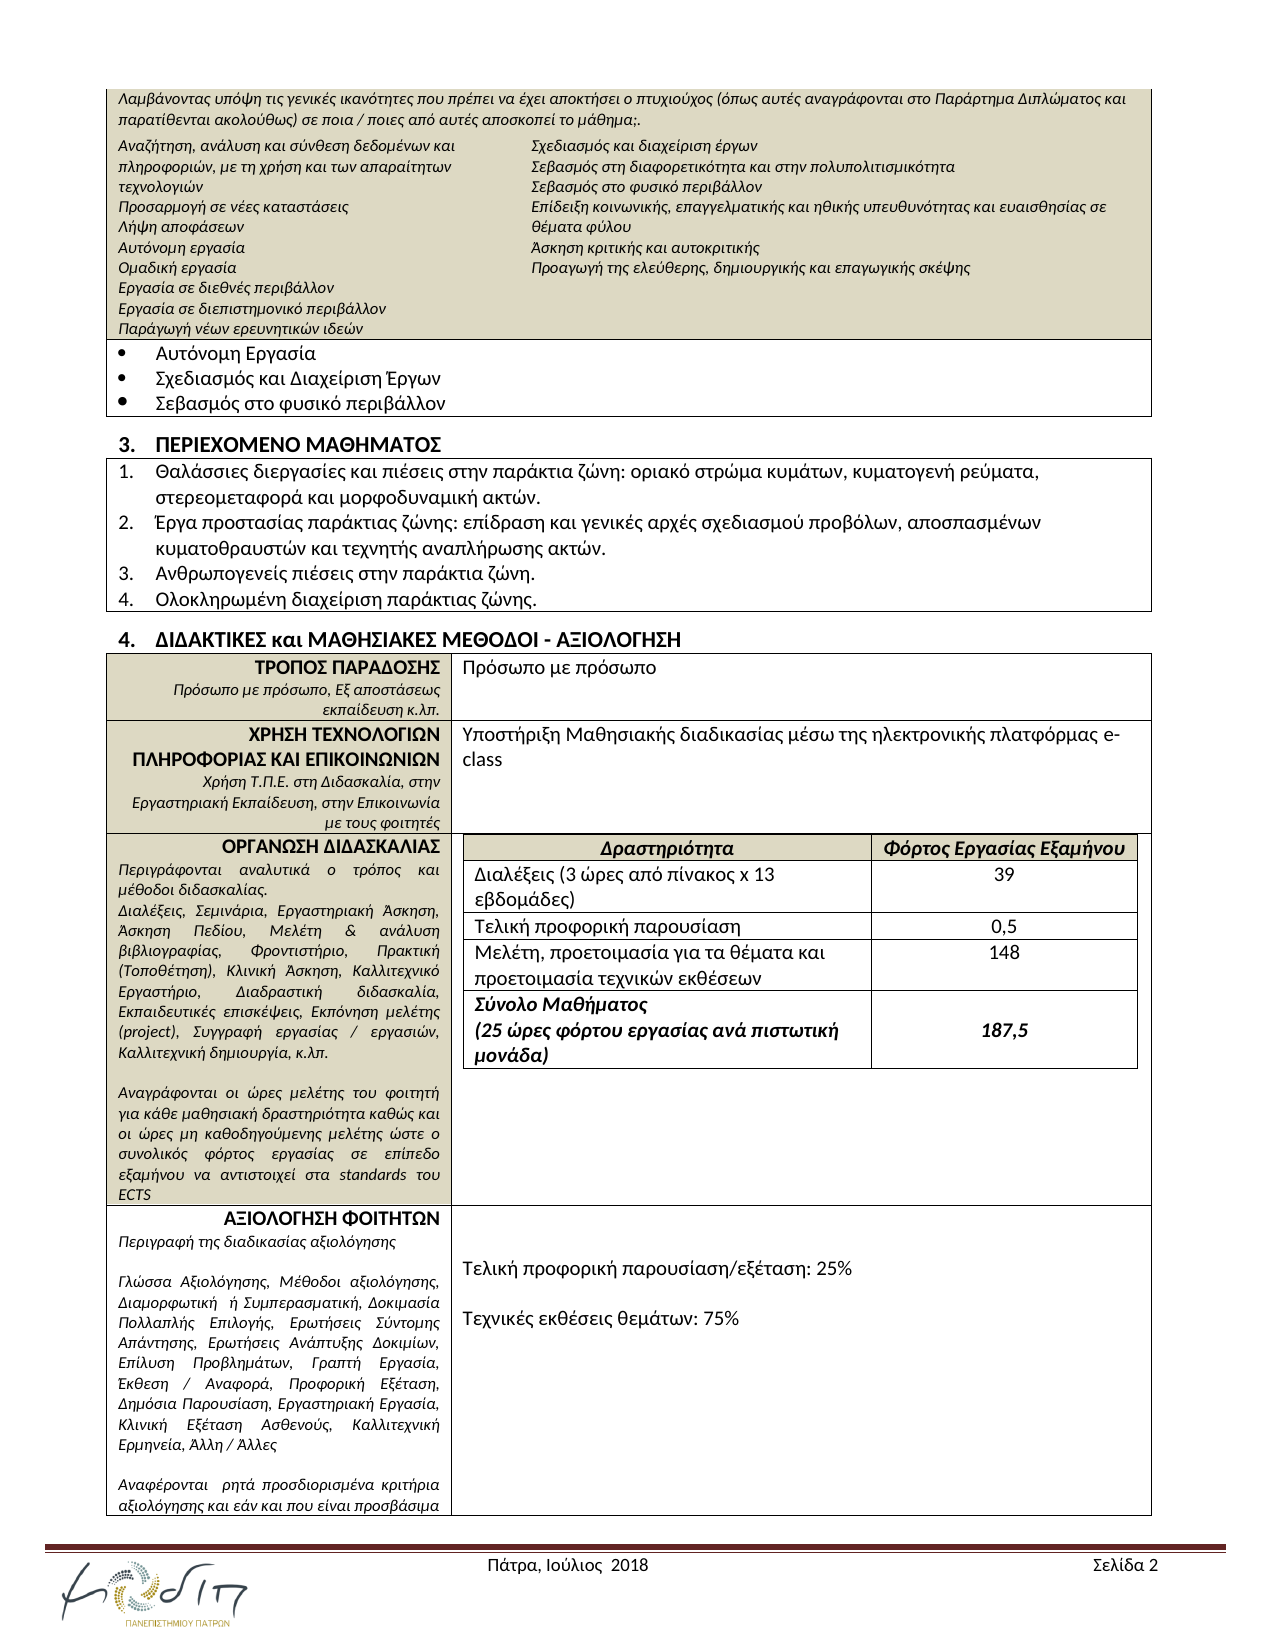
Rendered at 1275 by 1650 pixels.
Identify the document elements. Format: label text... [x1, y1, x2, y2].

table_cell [452, 1206, 1151, 1515]
table_header ΤΡΟΠΟΣ ΠΑΡΑΔΟΣΗΣ Πρόσωπο με πρόσωπο, Εξ αποστάσεως εκπαίδευση κ.λπ. [107, 654, 451, 720]
table_header Θαλάσσιες διεργασίες και πιέσεις στην παράκτια ζώνη: οριακό στρώμα κυμάτων, κυματογενή ρεύματα, στερεομεταφορά και μορφοδυναμική ακτών. Έργα προστασίας παράκτιας ζώνης: επίδραση και γενικές αρχές σχεδιασμού προβόλων, αποσπασμένων κυματοθραυστών και τεχνητής αναπλήρωσης ακτών. Ανθρωπογενείς πιέσεις στην παράκτια ζώνη. Ολοκληρωμένη διαχείριση παράκτιας ζώνης. [107, 459, 1151, 611]
table_cell Υποστήριξη Μαθησιακής διαδικασίας μέσω της ηλεκτρονικής πλατφόρμας e-class [452, 721, 1151, 833]
table_cell ΟΡΓΑΝΩΣΗ ΔΙΔΑΣΚΑΛΙΑΣ Περιγράφονται αναλυτικά ο τρόπος και μέθοδοι διδασκαλίας. Διαλέξεις, Σεμινάρια, Εργαστηριακή Άσκηση, Άσκηση Πεδίου, Μελέτη & ανάλυση βιβλιογραφίας, Φροντιστήριο, Πρακτική (Τοποθέτηση), Κλινική Άσκηση, Καλλιτεχνικό Εργαστήριο, Διαδραστική διδασκαλία, Εκπαιδευτικές επισκέψεις, Εκπόνηση μελέτης (project), Συγγραφή εργασίας / εργασιών, Καλλιτεχνική δημιουργία, κ.λπ. Αναγράφονται οι ώρες μελέτης του φοιτητή για κάθε μαθησιακή δραστηριότητα καθώς και οι ώρες μη καθοδηγούμενης μελέτης ώστε ο συνολικός φόρτος εργασίας σε επίπεδο εξαμήνου να αντιστοιχεί στα standards του ECTS [107, 834, 451, 1204]
table_cell Αναζήτηση, ανάλυση και σύνθεση δεδομένων και πληροφοριών, με τη χρήση και των απαραίτητων τεχνολογιών Προσαρμογή σε νέες καταστάσεις Λήψη αποφάσεων Αυτόνομη εργασία Ομαδική εργασία Εργασία σε διεθνές περιβάλλον Εργασία σε διεπιστημονικό περιβάλλον Παράγωγή νέων ερευνητικών ιδεών [107, 136, 520, 339]
table_header Πρόσωπο με πρόσωπο [452, 654, 1151, 720]
table_cell Λαμβάνοντας υπόψη τις γενικές ικανότητες που πρέπει να έχει αποκτήσει ο πτυχιούχος (όπως αυτές αναγράφονται στο Παράρτημα Διπλώματος και παρατίθενται ακολούθως) σε ποια / ποιες από αυτές αποσκοπεί το μάθημα;. [107, 89, 1151, 136]
table_cell Αυτόνομη Εργασία Σχεδιασμός και Διαχείριση Έργων Σεβασμός στο φυσικό περιβάλλον [107, 340, 1151, 416]
list ΔΙΔΑΚΤΙΚΕΣ και ΜΑΘΗΣΙΑΚΕΣ ΜΕΘΟΔΟΙ - ΑΞΙΟΛΟΓΗΣΗ [118, 625, 1226, 653]
table_cell Σχεδιασμός και διαχείριση έργων Σεβασμός στη διαφορετικότητα και στην πολυπολιτισμικότητα Σεβασμός στο φυσικό περιβάλλον Επίδειξη κοινωνικής, επαγγελματικής και ηθικής υπευθυνότητας και ευαισθησίας σε θέματα φύλου Άσκηση κριτικής και αυτοκριτικής Προαγωγή της ελεύθερης, δημιουργικής και επαγωγικής σκέψης [520, 136, 1151, 339]
list ΠΕΡΙΕΧΟΜΕΝΟ ΜΑΘΗΜΑΤΟΣ [118, 430, 1226, 458]
table_cell [452, 834, 1151, 1204]
table_cell ΧΡΗΣΗ ΤΕΧΝΟΛΟΓΙΩΝ ΠΛΗΡΟΦΟΡΙΑΣ ΚΑΙ ΕΠΙΚΟΙΝΩΝΙΩΝ Χρήση Τ.Π.Ε. στη Διδασκαλία, στην Εργαστηριακή Εκπαίδευση, στην Επικοινωνία με τους φοιτητές [107, 721, 451, 833]
picture [53, 1556, 251, 1629]
